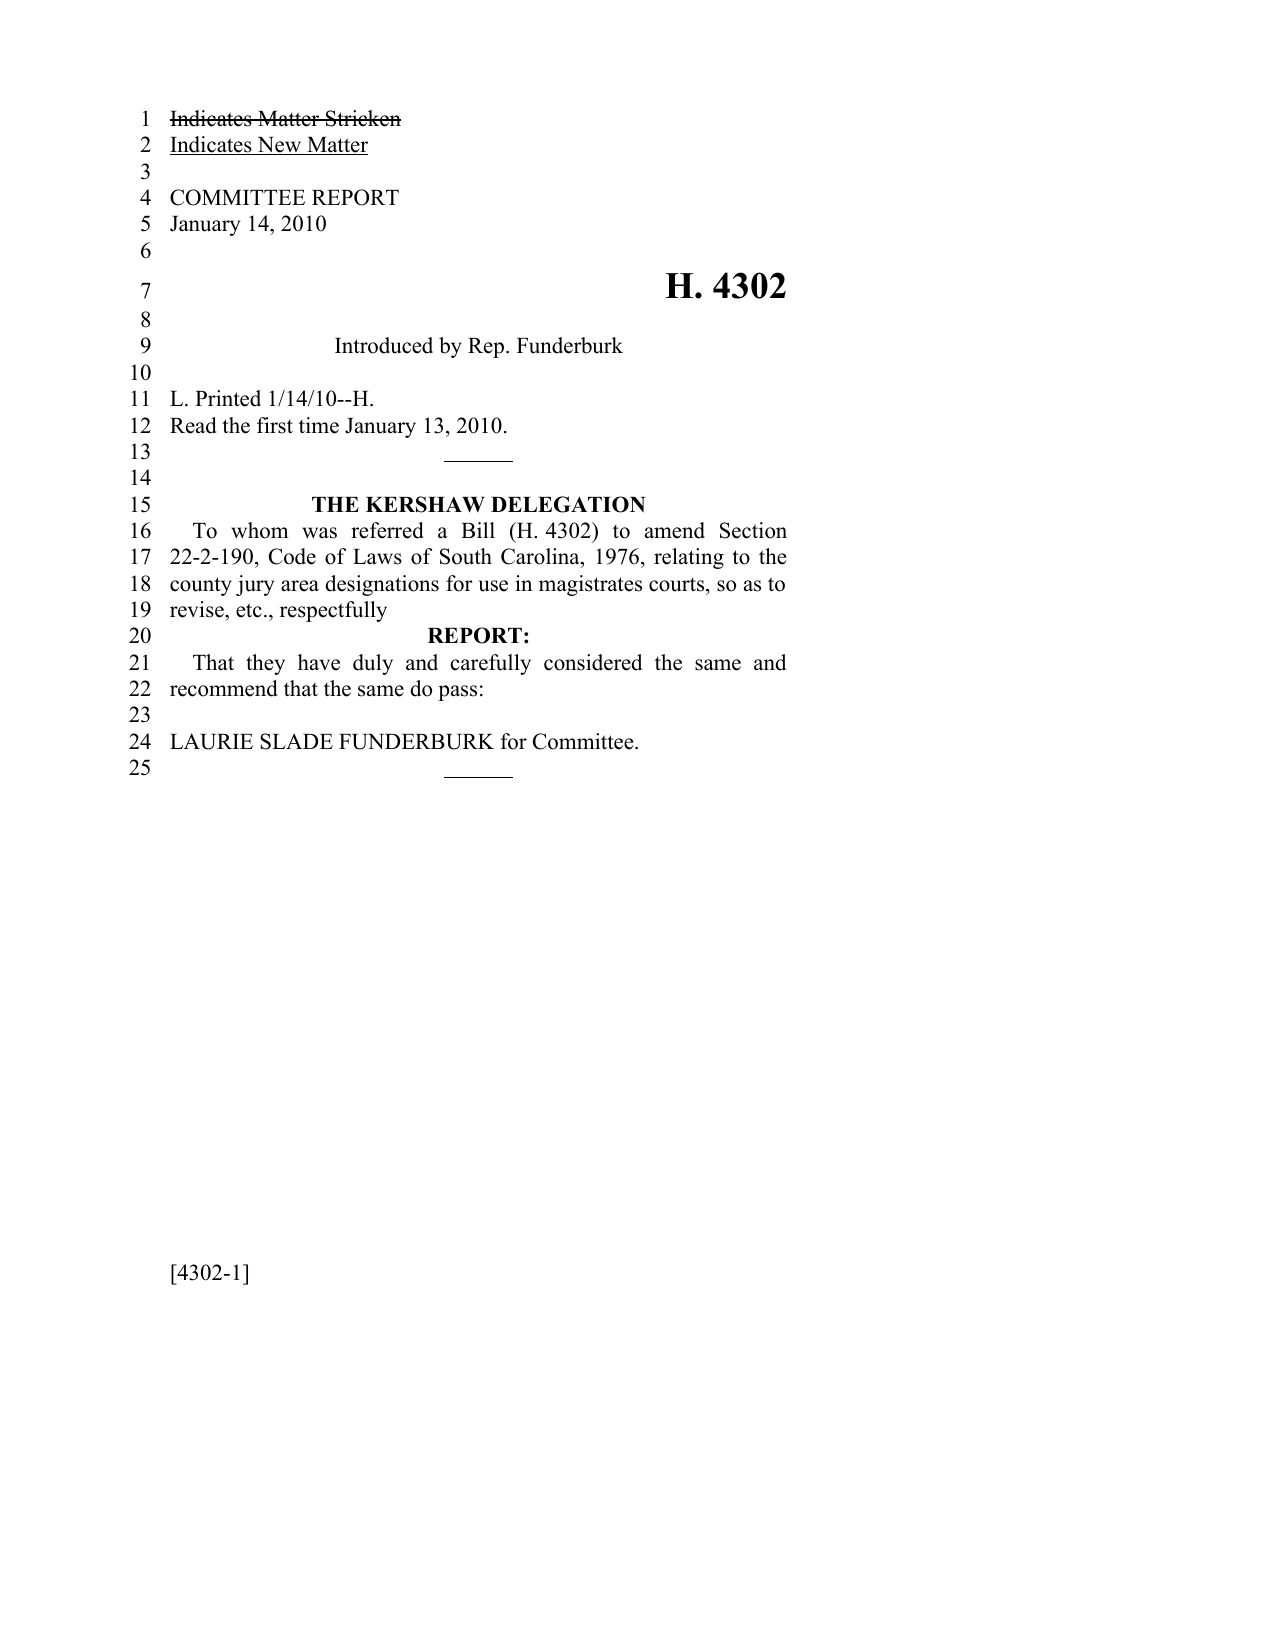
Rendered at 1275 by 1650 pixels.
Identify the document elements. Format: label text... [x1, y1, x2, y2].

text L. Printed 1/14/10--H. [169, 385, 787, 412]
text Indicates Matter Stricken [169, 105, 787, 131]
text Indicates New Matter [169, 131, 787, 158]
text January 14, 2010 [169, 210, 787, 237]
text To whom was referred a Bill (H. 4302) to amend Section 22-2-190, Code of Laws of South Carolina, 1976, relating to the county jury area designations for use in magistrates courts, so as to revise, etc., respectfully [169, 517, 787, 622]
text LAURIE SLADE FUNDERBURK for Committee. [169, 728, 787, 754]
text H. 4302 [169, 263, 787, 306]
text COMMITTEE REPORT [169, 184, 787, 210]
text REPORT: [169, 622, 787, 649]
text That they have duly and carefully considered the same and recommend that the same do pass: [169, 649, 787, 702]
text THE KERSHAW DELEGATION [169, 491, 787, 517]
text Read the first time January 13, 2010. [169, 412, 787, 438]
text Introduced by Rep. Funderburk [169, 333, 787, 359]
